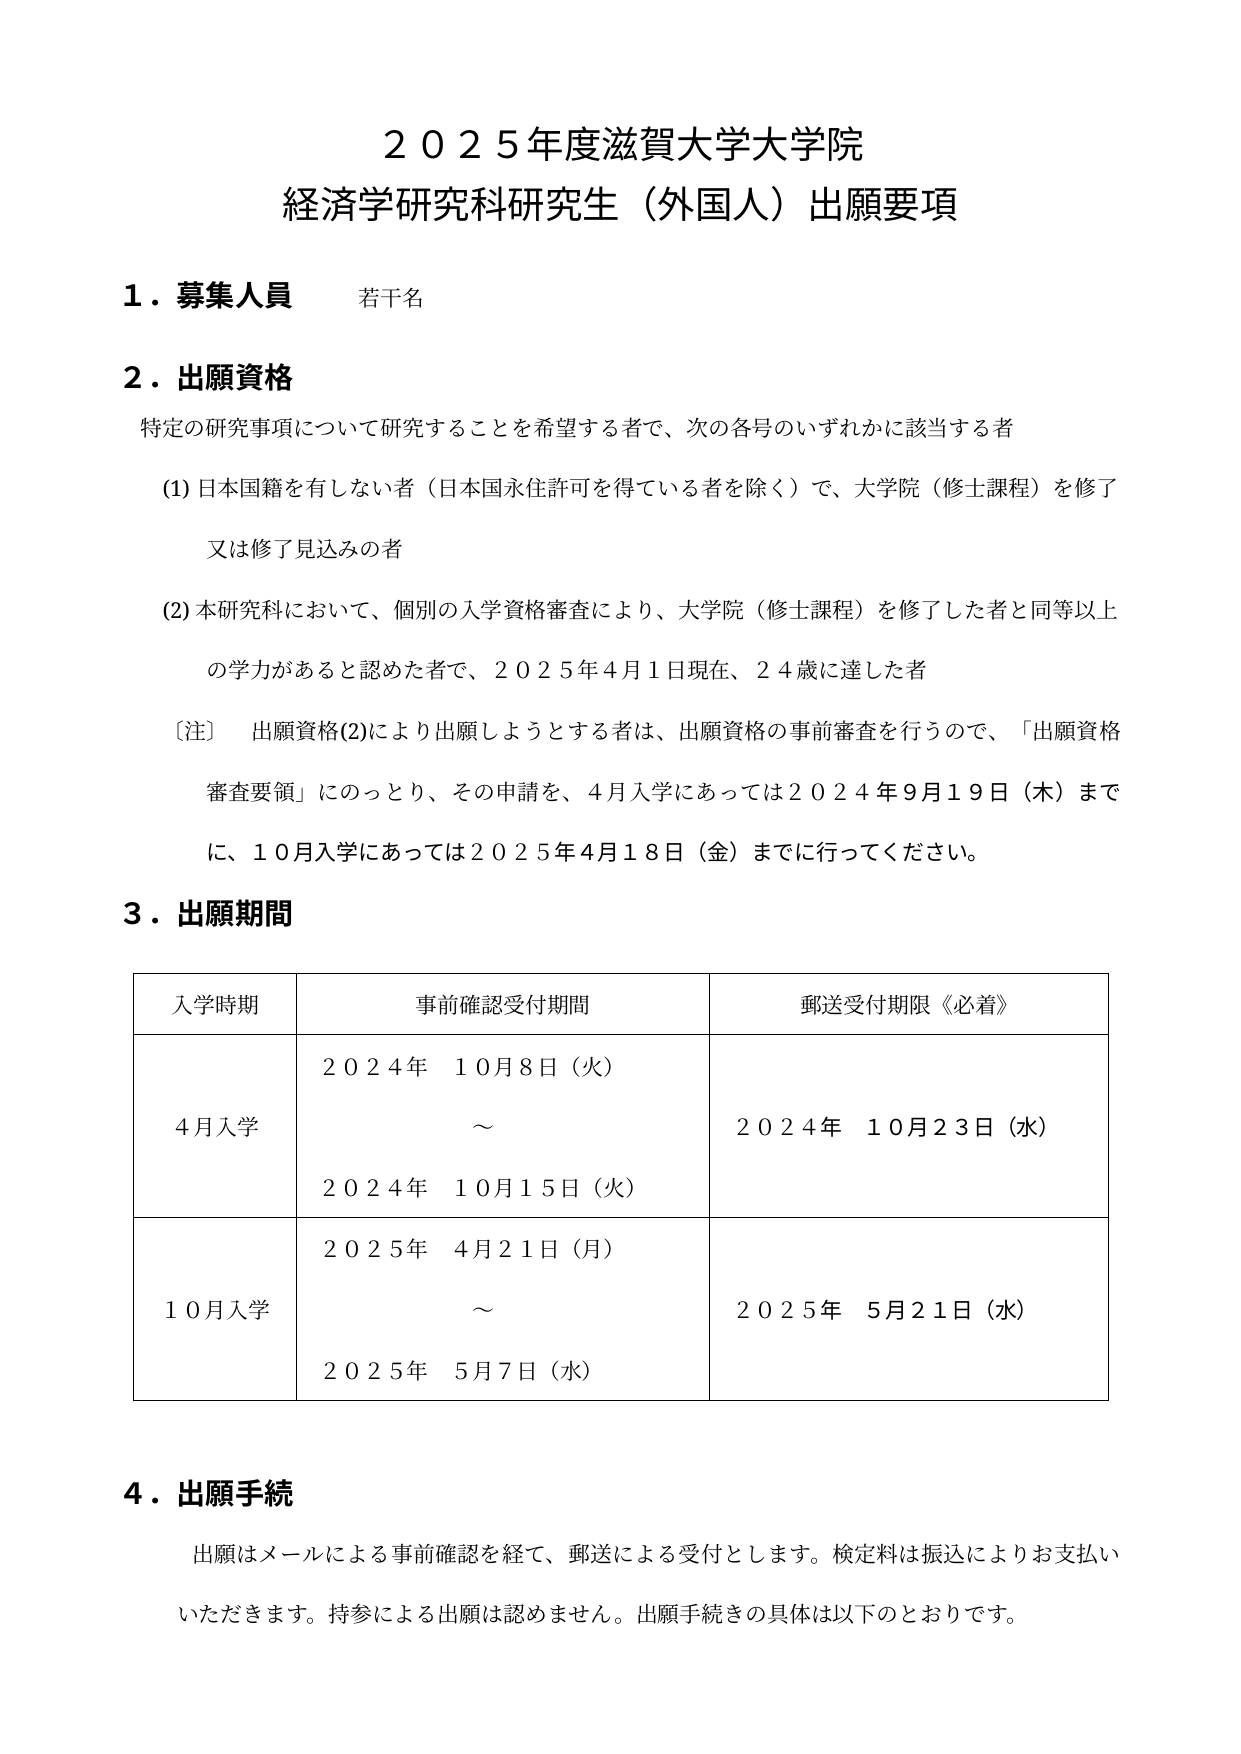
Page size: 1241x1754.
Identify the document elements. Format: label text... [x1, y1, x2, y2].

table_header 郵送受付期限《必着》 [710, 974, 1108, 1034]
text 特定の研究事項について研究することを希望する者で、次の各号のいずれかに該当する者 [118, 397, 1122, 457]
text 〔注〕 出願資格(2)により出願しようとする者は、出願資格の事前審査を行うので、「出願資格審査要領」にのっとり、その申請を、４月入学にあっては２０２４年９月１９日（木）までに、１０月入学にあっては２０２５年４月１８日（金）までに行ってください。 [162, 700, 1122, 882]
text (1) 日本国籍を有しない者（日本国永住許可を得ている者を除く）で、大学院（修士課程）を修了又は修了見込みの者 [162, 457, 1122, 578]
text 出願はメールによる事前確認を経て、郵送による受付とします。検定料は振込によりお支払いいただきます。持参による出願は認めません。出願手続きの具体は以下のとおりです。 [147, 1522, 1122, 1643]
text (2) 本研究科において、個別の入学資格審査により、大学院（修士課程）を修了した者と同等以上の学力があると認めた者で、２０２５年４月１日現在、２４歳に達した者 [162, 578, 1122, 700]
text ２０２５年度滋賀大学大学院 [118, 111, 1122, 172]
text １．募集人員 若干名 [118, 272, 1122, 314]
text ４．出願手続 [118, 1462, 1122, 1522]
table_cell １０月入学 [134, 1218, 296, 1400]
table_cell ２０２５年 ４月２１日（月） ～ ２０２５年 ５月７日（水） [297, 1218, 709, 1400]
text ３．出願期間 [118, 882, 1122, 942]
text ２．出願資格 [118, 354, 1122, 397]
text 経済学研究科研究生（外国人）出願要項 [118, 172, 1122, 233]
table_cell ２０２４年 １０月８日（火） ～ ２０２４年 １０月１５日（火） [297, 1035, 709, 1217]
table_cell ２０２４年 １０月２３日（水） [710, 1035, 1108, 1217]
table_cell ４月入学 [134, 1035, 296, 1217]
table_cell ２０２５年 ５月２１日（水） [710, 1218, 1108, 1400]
table_header 事前確認受付期間 [297, 974, 709, 1034]
table_header 入学時期 [134, 974, 296, 1034]
